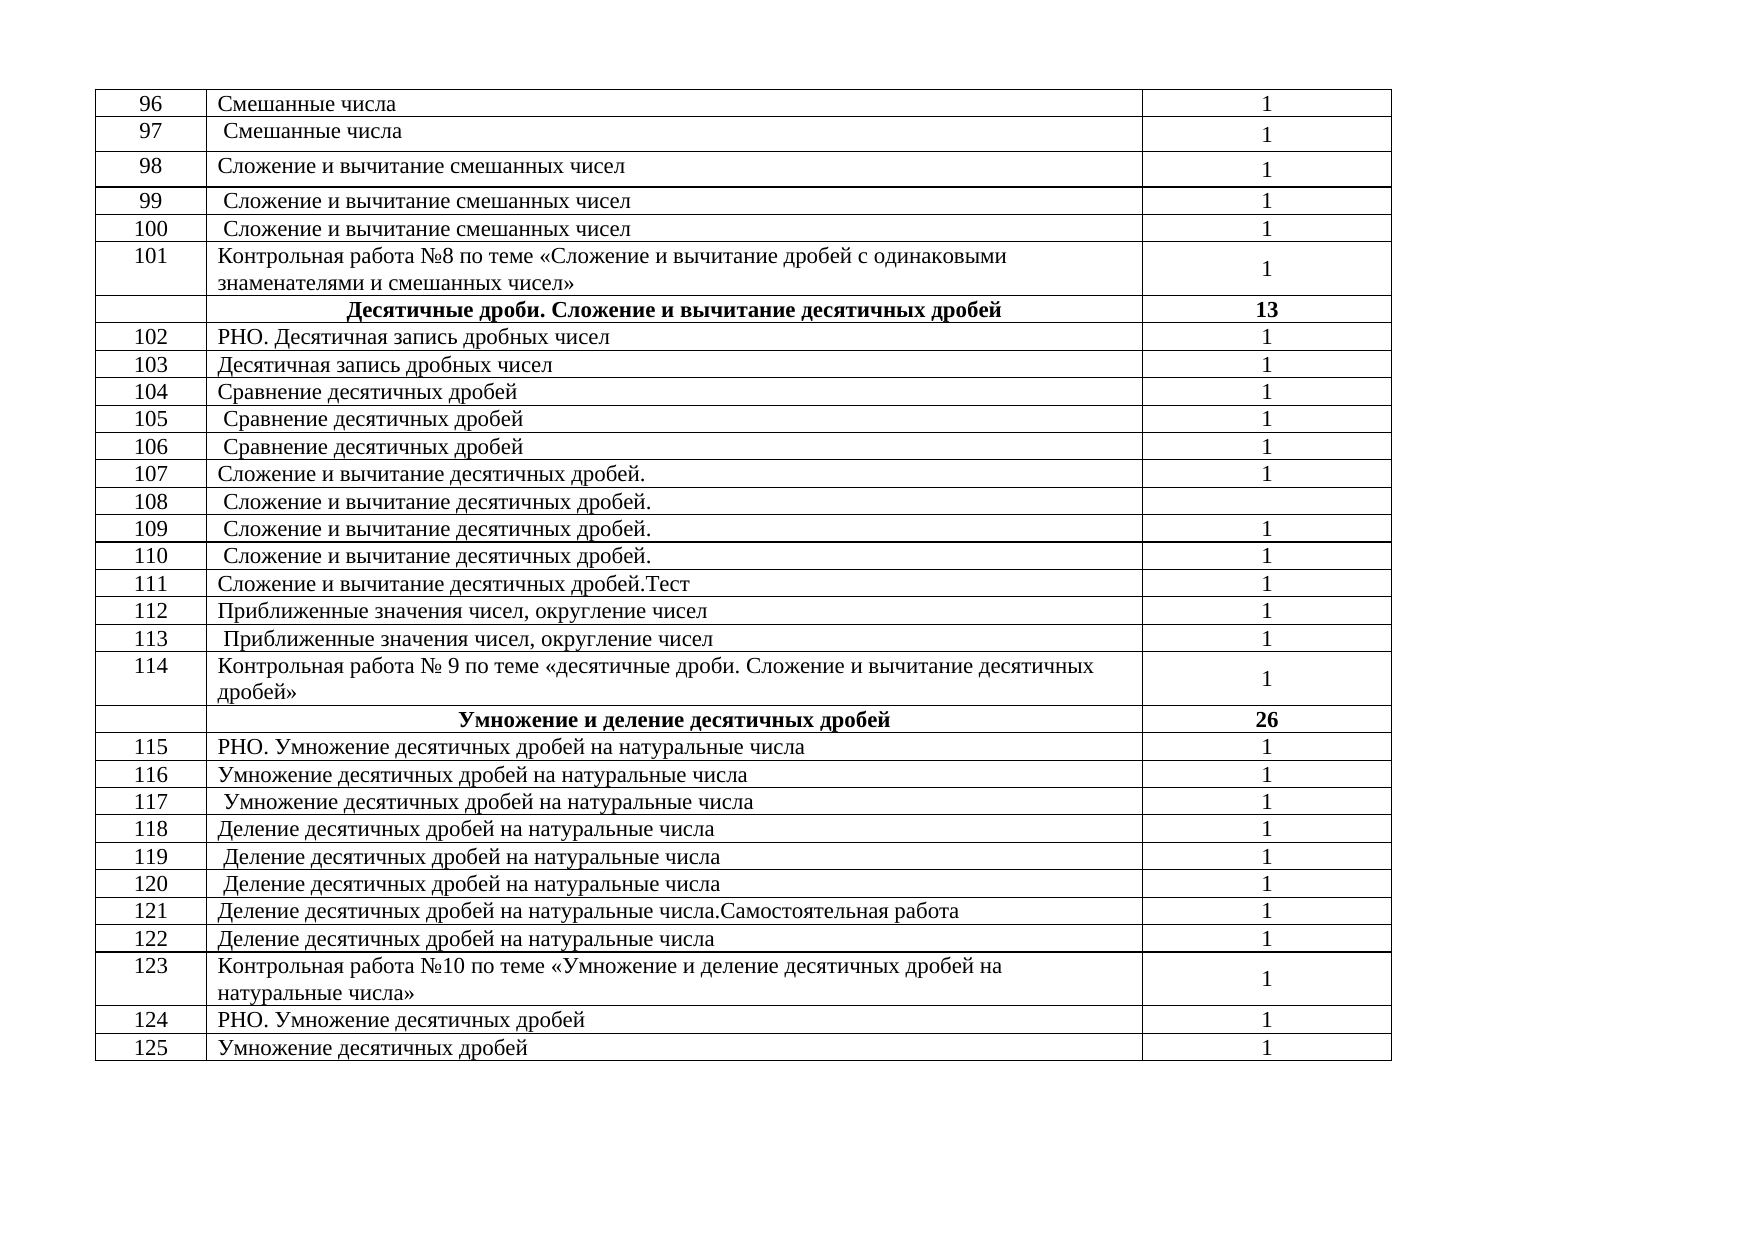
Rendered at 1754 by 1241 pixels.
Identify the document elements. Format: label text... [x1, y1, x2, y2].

table_cell 1 [1143, 625, 1391, 651]
table_cell 104 [96, 378, 206, 404]
table_cell 1 [1143, 406, 1391, 432]
table_cell Сложение и вычитание десятичных дробей. [207, 488, 1142, 514]
table_cell 108 [96, 488, 206, 514]
table_cell 117 [96, 788, 206, 814]
table_cell Десятичные дроби. Сложение и вычитание десятичных дробей [207, 296, 1142, 322]
table_cell 1 [1143, 815, 1391, 842]
table_cell 26 [1143, 706, 1391, 732]
table_cell 110 [96, 543, 206, 569]
table_cell 112 [96, 597, 206, 624]
table_cell [96, 706, 206, 732]
table_cell 1 [1143, 898, 1391, 924]
table_cell 101 [96, 242, 206, 295]
table_cell 1 [1143, 543, 1391, 569]
table_cell 106 [96, 433, 206, 459]
table_cell 1 [1143, 788, 1391, 814]
table_cell 1 [1143, 953, 1391, 1005]
table_cell 1 [1143, 152, 1391, 186]
table_cell 1 [1143, 515, 1391, 541]
table_cell Деление десятичных дробей на натуральные числа [207, 925, 1142, 951]
table_cell 1 [1143, 460, 1391, 487]
table_cell 113 [96, 625, 206, 651]
table_cell 1 [1143, 570, 1391, 596]
table_cell 1 [1143, 652, 1391, 705]
table_cell РНО. Умножение десятичных дробей на натуральные числа [207, 733, 1142, 759]
table_cell Смешанные числа [207, 90, 1142, 116]
table_cell 116 [96, 761, 206, 787]
table_cell Деление десятичных дробей на натуральные числа.Самостоятельная работа [207, 898, 1142, 924]
table_cell 1 [1143, 215, 1391, 241]
table_cell 1 [1143, 323, 1391, 350]
table_cell 122 [96, 925, 206, 951]
table_cell Умножение десятичных дробей на натуральные числа [207, 788, 1142, 814]
table_cell РНО. Умножение десятичных дробей [207, 1006, 1142, 1032]
table_cell 124 [96, 1006, 206, 1032]
table_cell Деление десятичных дробей на натуральные числа [207, 843, 1142, 869]
table_cell 119 [96, 843, 206, 869]
table_cell Деление десятичных дробей на натуральные числа [207, 870, 1142, 897]
table_cell 1 [1143, 733, 1391, 759]
table_cell 105 [96, 406, 206, 432]
table_cell 1 [1143, 1006, 1391, 1032]
table_cell 120 [96, 870, 206, 897]
table_cell 99 [96, 188, 206, 214]
table_cell Сравнение десятичных дробей [207, 406, 1142, 432]
table_cell Сложение и вычитание десятичных дробей. [207, 460, 1142, 487]
table_cell 115 [96, 733, 206, 759]
table_cell 111 [96, 570, 206, 596]
table_cell 1 [1143, 761, 1391, 787]
table_cell Сравнение десятичных дробей [207, 433, 1142, 459]
table_cell Десятичная запись дробных чисел [207, 351, 1142, 377]
table_cell Сложение и вычитание десятичных дробей. [207, 515, 1142, 541]
table_cell 123 [96, 953, 206, 1005]
table_cell Контрольная работа №8 по теме «Сложение и вычитание дробей с одинаковыми знаменателями и смешанных чисел» [207, 242, 1142, 295]
table_cell Приближенные значения чисел, округление чисел [207, 597, 1142, 624]
table_cell 1 [1143, 597, 1391, 624]
table_cell Умножение десятичных дробей на натуральные числа [207, 761, 1142, 787]
table_cell 1 [1143, 242, 1391, 295]
table_cell 107 [96, 460, 206, 487]
table_cell 121 [96, 898, 206, 924]
table_cell 1 [1143, 843, 1391, 869]
table_cell Контрольная работа № 9 по теме «десятичные дроби. Сложение и вычитание десятичных дробей» [207, 652, 1142, 705]
table_cell 1 [1143, 925, 1391, 951]
table_cell 114 [96, 652, 206, 705]
table_cell Сложение и вычитание десятичных дробей.Тест [207, 570, 1142, 596]
table_cell [1143, 488, 1391, 514]
table_cell 98 [96, 152, 206, 186]
table_cell Сложение и вычитание смешанных чисел [207, 215, 1142, 241]
table_cell 96 [96, 90, 206, 116]
table_cell 1 [1143, 1034, 1391, 1060]
table_cell 118 [96, 815, 206, 842]
table_cell Смешанные числа [207, 117, 1142, 151]
table_cell 102 [96, 323, 206, 350]
table_cell Умножение и деление десятичных дробей [207, 706, 1142, 732]
table_cell 13 [1143, 296, 1391, 322]
table_cell Сложение и вычитание десятичных дробей. [207, 543, 1142, 569]
table_cell 1 [1143, 90, 1391, 116]
table_cell Деление десятичных дробей на натуральные числа [207, 815, 1142, 842]
table_cell 1 [1143, 351, 1391, 377]
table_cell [207, 1034, 1142, 1060]
table_cell 125 [96, 1034, 206, 1060]
table_cell 1 [1143, 117, 1391, 151]
table_cell Приближенные значения чисел, округление чисел [207, 625, 1142, 651]
table_cell 1 [1143, 188, 1391, 214]
table_cell РНО. Десятичная запись дробных чисел [207, 323, 1142, 350]
table_cell 1 [1143, 433, 1391, 459]
table_cell Сложение и вычитание смешанных чисел [207, 188, 1142, 214]
table_cell Сравнение десятичных дробей [207, 378, 1142, 404]
table_cell 103 [96, 351, 206, 377]
table_cell [96, 296, 206, 322]
table_cell 1 [1143, 870, 1391, 897]
table_cell Контрольная работа №10 по теме «Умножение и деление десятичных дробей на натуральные числа» [207, 953, 1142, 1005]
table_cell 100 [96, 215, 206, 241]
table_cell 97 [96, 117, 206, 151]
table_cell 109 [96, 515, 206, 541]
table_cell 1 [1143, 378, 1391, 404]
table_cell Сложение и вычитание смешанных чисел [207, 152, 1142, 186]
